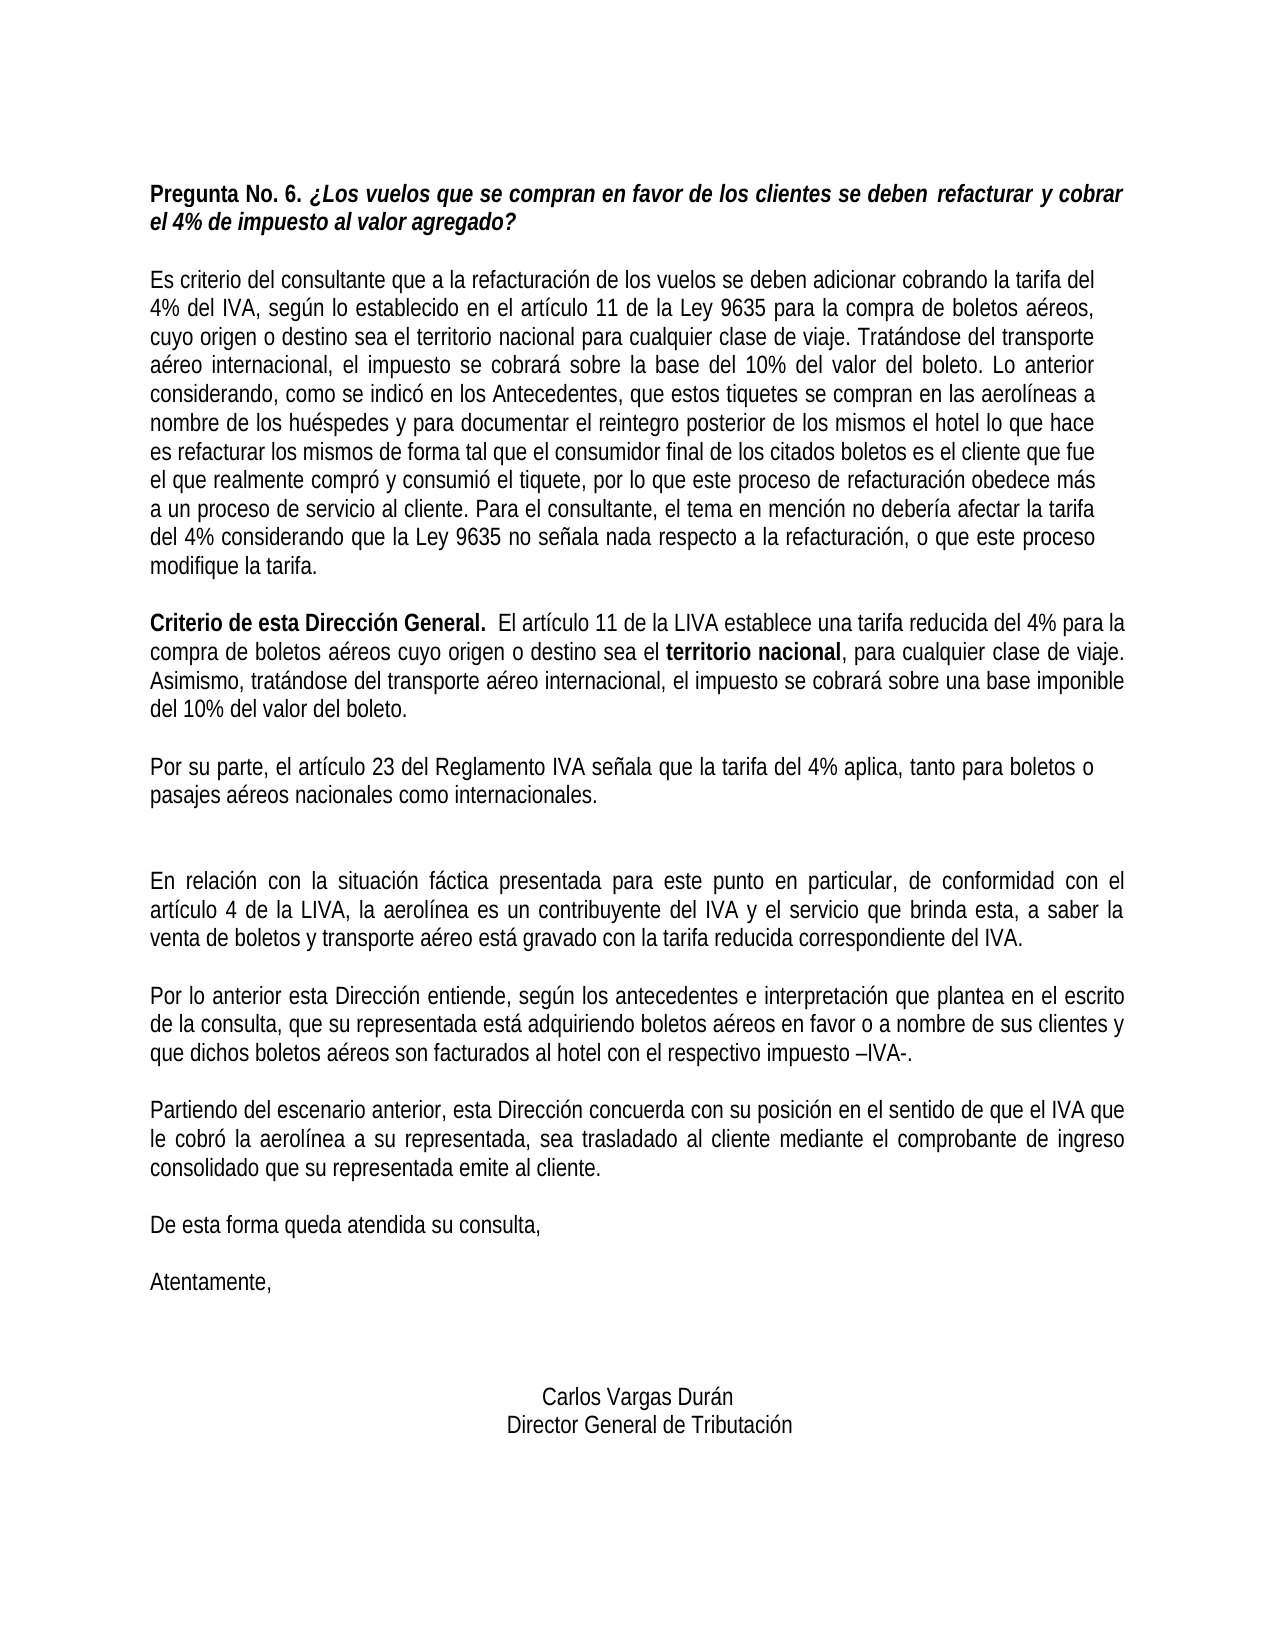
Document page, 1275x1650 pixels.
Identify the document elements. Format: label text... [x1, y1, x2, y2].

text Partiendo del escenario anterior, esta Dirección concuerda con su posición en el sentido de que el IVA que le cobró la aerolínea a su representada, sea trasladado al cliente mediante el comprobante de ingreso consolidado que su representada emite al cliente. [150, 1095, 1125, 1181]
text Es criterio del consultante que a la refacturación de los vuelos se deben adicionar cobrando la tarifa del 4% del IVA, según lo establecido en el artículo 11 de la Ley 9635 para la compra de boletos aéreos, cuyo origen o destino sea el territorio nacional para cualquier clase de viaje. Tratándose del transporte aéreo internacional, el impuesto se cobrará sobre la base del 10% del valor del boleto. Lo anterior considerando, como se indicó en los Antecedentes, que estos tiquetes se compran en las aerolíneas a nombre de los huéspedes y para documentar el reintegro posterior de los mismos el hotel lo que hace es refacturar los mismos de forma tal que el consumidor final de los citados boletos es el cliente que fue el que realmente compró y consumió el tiquete, por lo que este proceso de refacturación obedece más a un proceso de servicio al cliente. Para el consultante, el tema en mención no debería afectar la tarifa del 4% considerando que la Ley 9635 no señala nada respecto a la refacturación, o que este proceso modifique la tarifa. [150, 264, 1095, 580]
text Por su parte, el artículo 23 del Reglamento IVA señala que la tarifa del 4% aplica, tanto para boletos o pasajes aéreos nacionales como internacionales. [150, 752, 1095, 809]
text Atentamente, [150, 1267, 1125, 1296]
text Por lo anterior esta Dirección entiende, según los antecedentes e interpretación que plantea en el escrito de la consulta, que su representada está adquiriendo boletos aéreos en favor o a nombre de sus clientes y que dichos boletos aéreos son facturados al hotel con el respectivo impuesto –IVA-. [150, 981, 1125, 1067]
text De esta forma queda atendida su consulta, [150, 1210, 1125, 1238]
text Pregunta No. 6. ¿Los vuelos que se compran en favor de los clientes se deben refacturar y cobrar el 4% de impuesto al valor agregado? [517, 179, 1125, 236]
text En relación con la situación fáctica presentada para este punto en particular, de conformidad con el artículo 4 de la LIVA, la aerolínea es un contribuyente del IVA y el servicio que brinda esta, a saber la venta de boletos y transporte aéreo está gravado con la tarifa reducida correspondiente del IVA. [150, 866, 1125, 952]
text Director General de Tributación [150, 1410, 1149, 1439]
text Criterio de esta Dirección General. El artículo 11 de la LIVA establece una tarifa reducida del 4% para la compra de boletos aéreos cuyo origen o destino sea el territorio nacional, para cualquier clase de viaje. Asimismo, tratándose del transporte aéreo internacional, el impuesto se cobrará sobre una base imponible del 10% del valor del boleto. [150, 608, 1125, 723]
text Carlos Vargas Durán [150, 1382, 1125, 1410]
